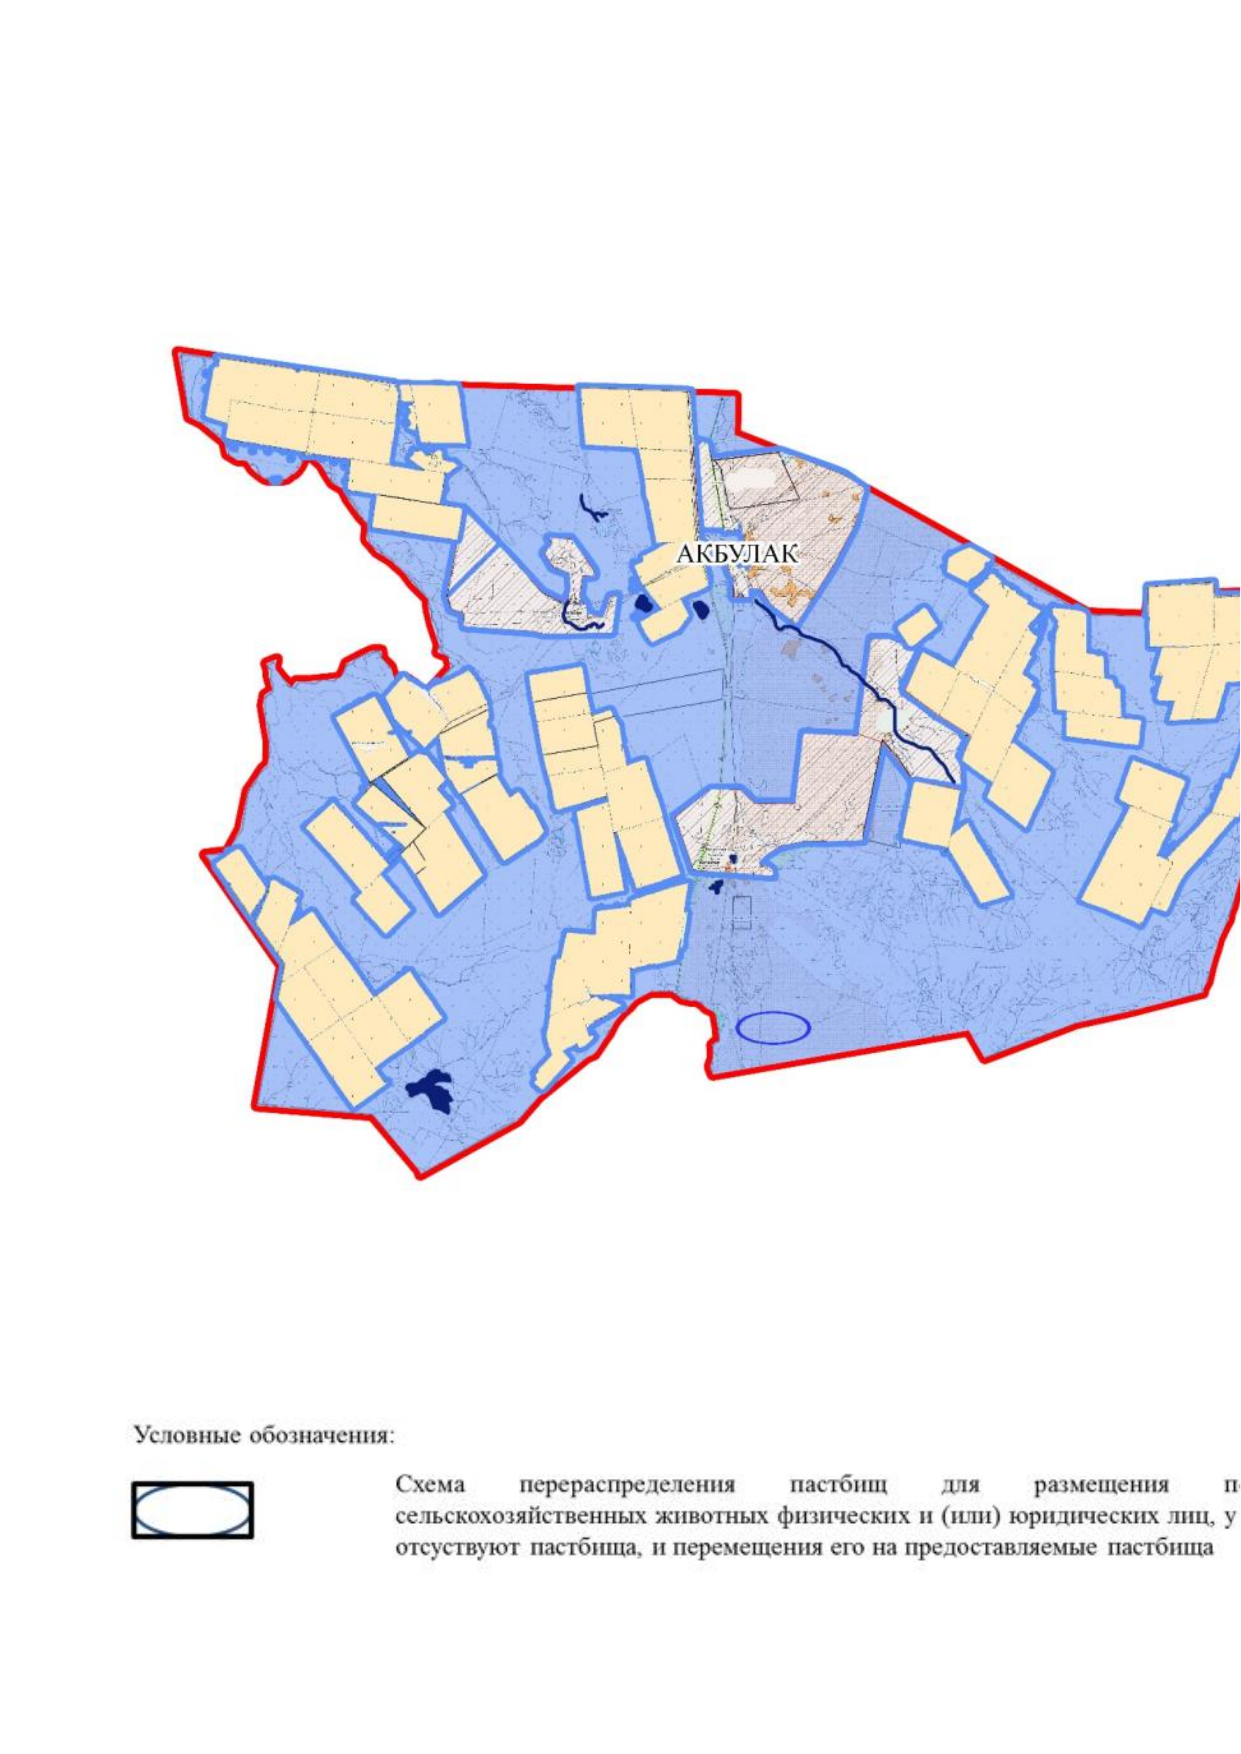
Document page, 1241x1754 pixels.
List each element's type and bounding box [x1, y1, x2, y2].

picture [112, 150, 1241, 1302]
picture [112, 1405, 1241, 1589]
